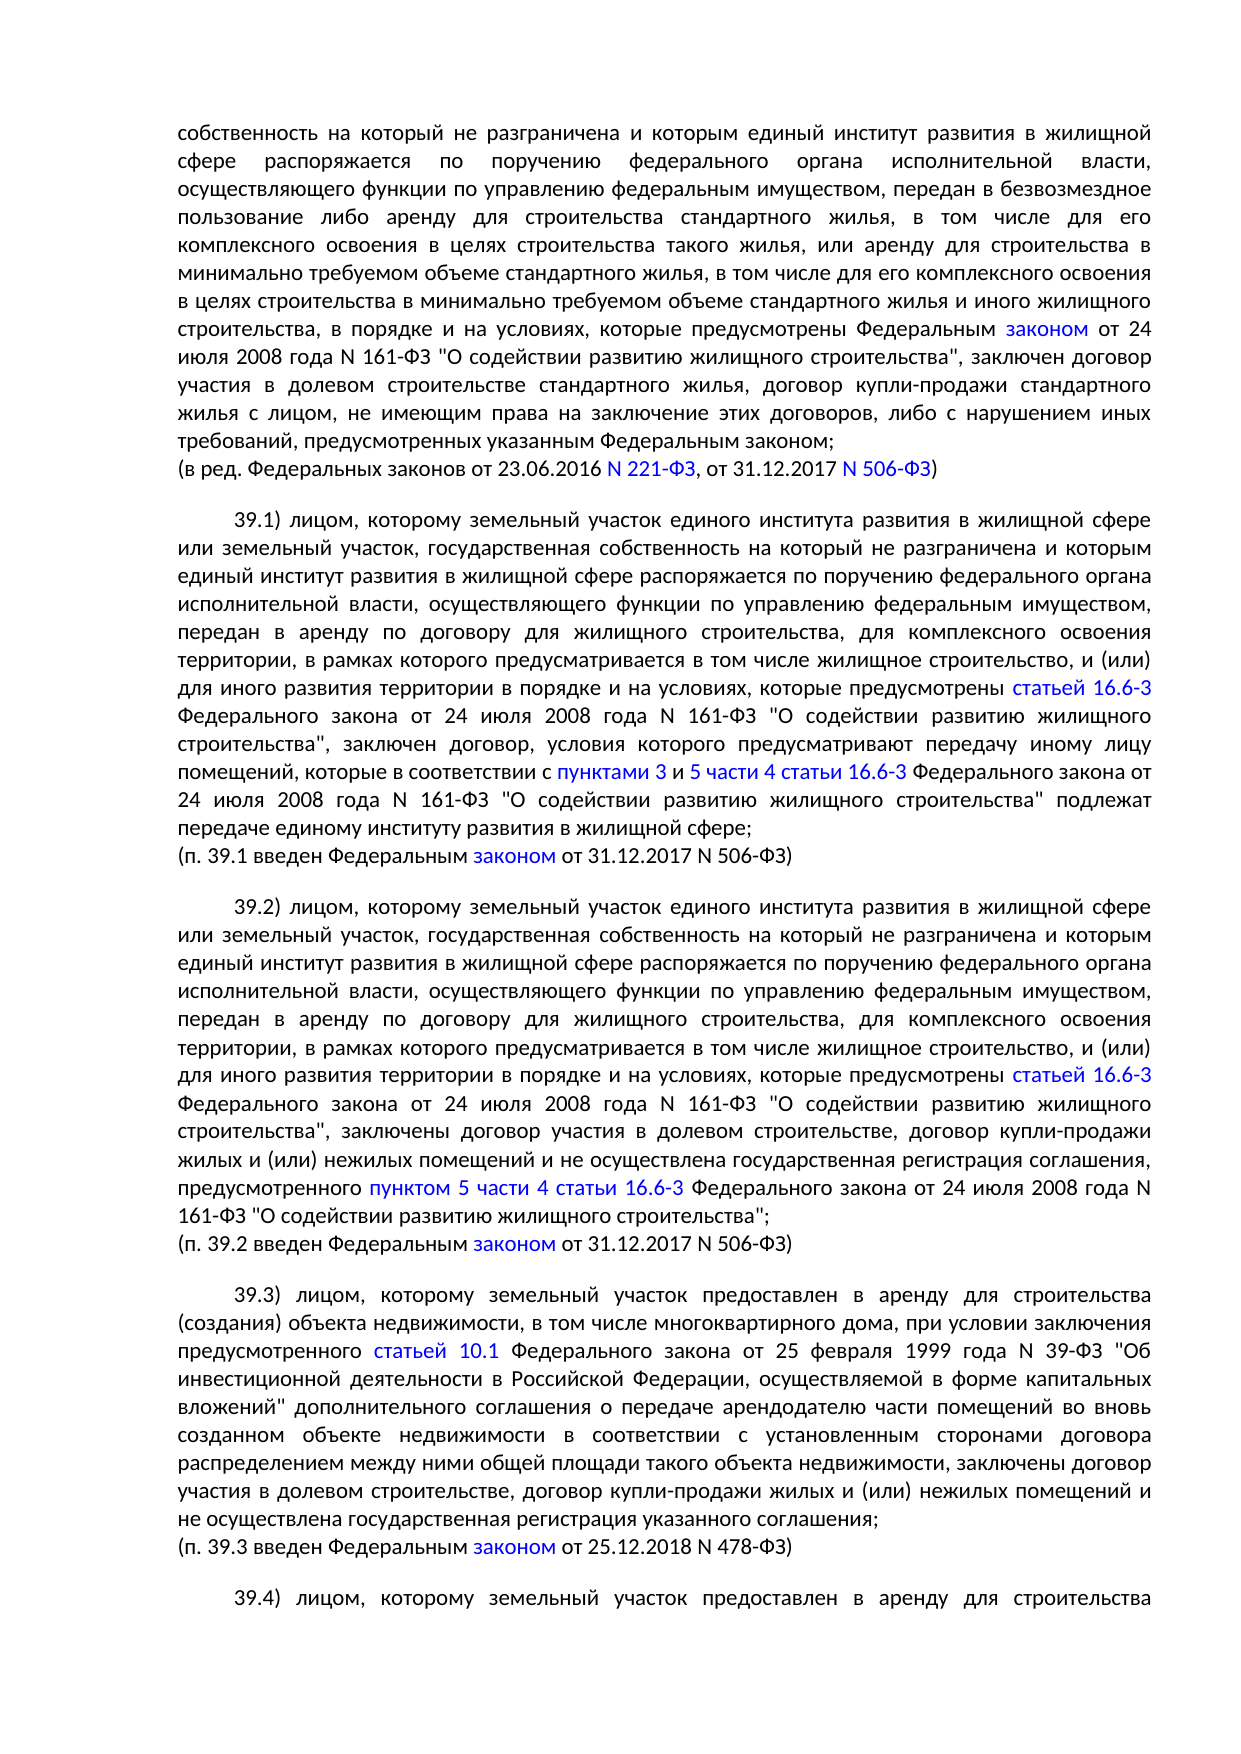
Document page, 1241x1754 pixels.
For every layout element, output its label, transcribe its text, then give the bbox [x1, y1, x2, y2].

text 39.3) лицом, которому земельный участок предоставлен в аренду для строительства (создания) объекта недвижимости, в том числе многоквартирного дома, при условии заключения предусмотренного статьей 10.1 Федерального закона от 25 февраля 1999 года N 39-ФЗ "Об инвестиционной деятельности в Российской Федерации, осуществляемой в форме капитальных вложений" дополнительного соглашения о передаче арендодателю части помещений во вновь созданном объекте недвижимости в соответствии с установленным сторонами договора распределением между ними общей площади такого объекта недвижимости, заключены договор участия в долевом строительстве, договор купли-продажи жилых и (или) нежилых помещений и не осуществлена государственная регистрация указанного соглашения; [177, 1280, 1152, 1532]
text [177, 118, 1152, 454]
text (п. 39.1 введен Федеральным законом от 31.12.2017 N 506-ФЗ) [177, 842, 1152, 869]
text 39.1) лицом, которому земельный участок единого института развития в жилищной сфере или земельный участок, государственная собственность на который не разграничена и которым единый институт развития в жилищной сфере распоряжается по поручению федерального органа исполнительной власти, осуществляющего функции по управлению федеральным имуществом, передан в аренду по договору для жилищного строительства, для комплексного освоения территории, в рамках которого предусматривается в том числе жилищное строительство, и (или) для иного развития территории в порядке и на условиях, которые предусмотрены статьей 16.6-3 Федерального закона от 24 июля 2008 года N 161-ФЗ "О содействии развитию жилищного строительства", заключен договор, условия которого предусматривают передачу иному лицу помещений, которые в соответствии с пунктами 3 и 5 части 4 статьи 16.6-3 Федерального закона от 24 июля 2008 года N 161-ФЗ "О содействии развитию жилищного строительства" подлежат передаче единому институту развития в жилищной сфере; [177, 505, 1152, 842]
text (в ред. Федеральных законов от 23.06.2016 N 221-ФЗ, от 31.12.2017 N 506-ФЗ) [177, 454, 1152, 482]
text (п. 39.3 введен Федеральным законом от 25.12.2018 N 478-ФЗ) [177, 1532, 1152, 1560]
text 39.2) лицом, которому земельный участок единого института развития в жилищной сфере или земельный участок, государственная собственность на который не разграничена и которым единый институт развития в жилищной сфере распоряжается по поручению федерального органа исполнительной власти, осуществляющего функции по управлению федеральным имуществом, передан в аренду по договору для жилищного строительства, для комплексного освоения территории, в рамках которого предусматривается в том числе жилищное строительство, и (или) для иного развития территории в порядке и на условиях, которые предусмотрены статьей 16.6-3 Федерального закона от 24 июля 2008 года N 161-ФЗ "О содействии развитию жилищного строительства", заключены договор участия в долевом строительстве, договор купли-продажи жилых и (или) нежилых помещений и не осуществлена государственная регистрация соглашения, предусмотренного пунктом 5 части 4 статьи 16.6-3 Федерального закона от 24 июля 2008 года N 161-ФЗ "О содействии развитию жилищного строительства"; [177, 892, 1152, 1229]
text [177, 1583, 1152, 1611]
text (п. 39.2 введен Федеральным законом от 31.12.2017 N 506-ФЗ) [177, 1229, 1152, 1257]
